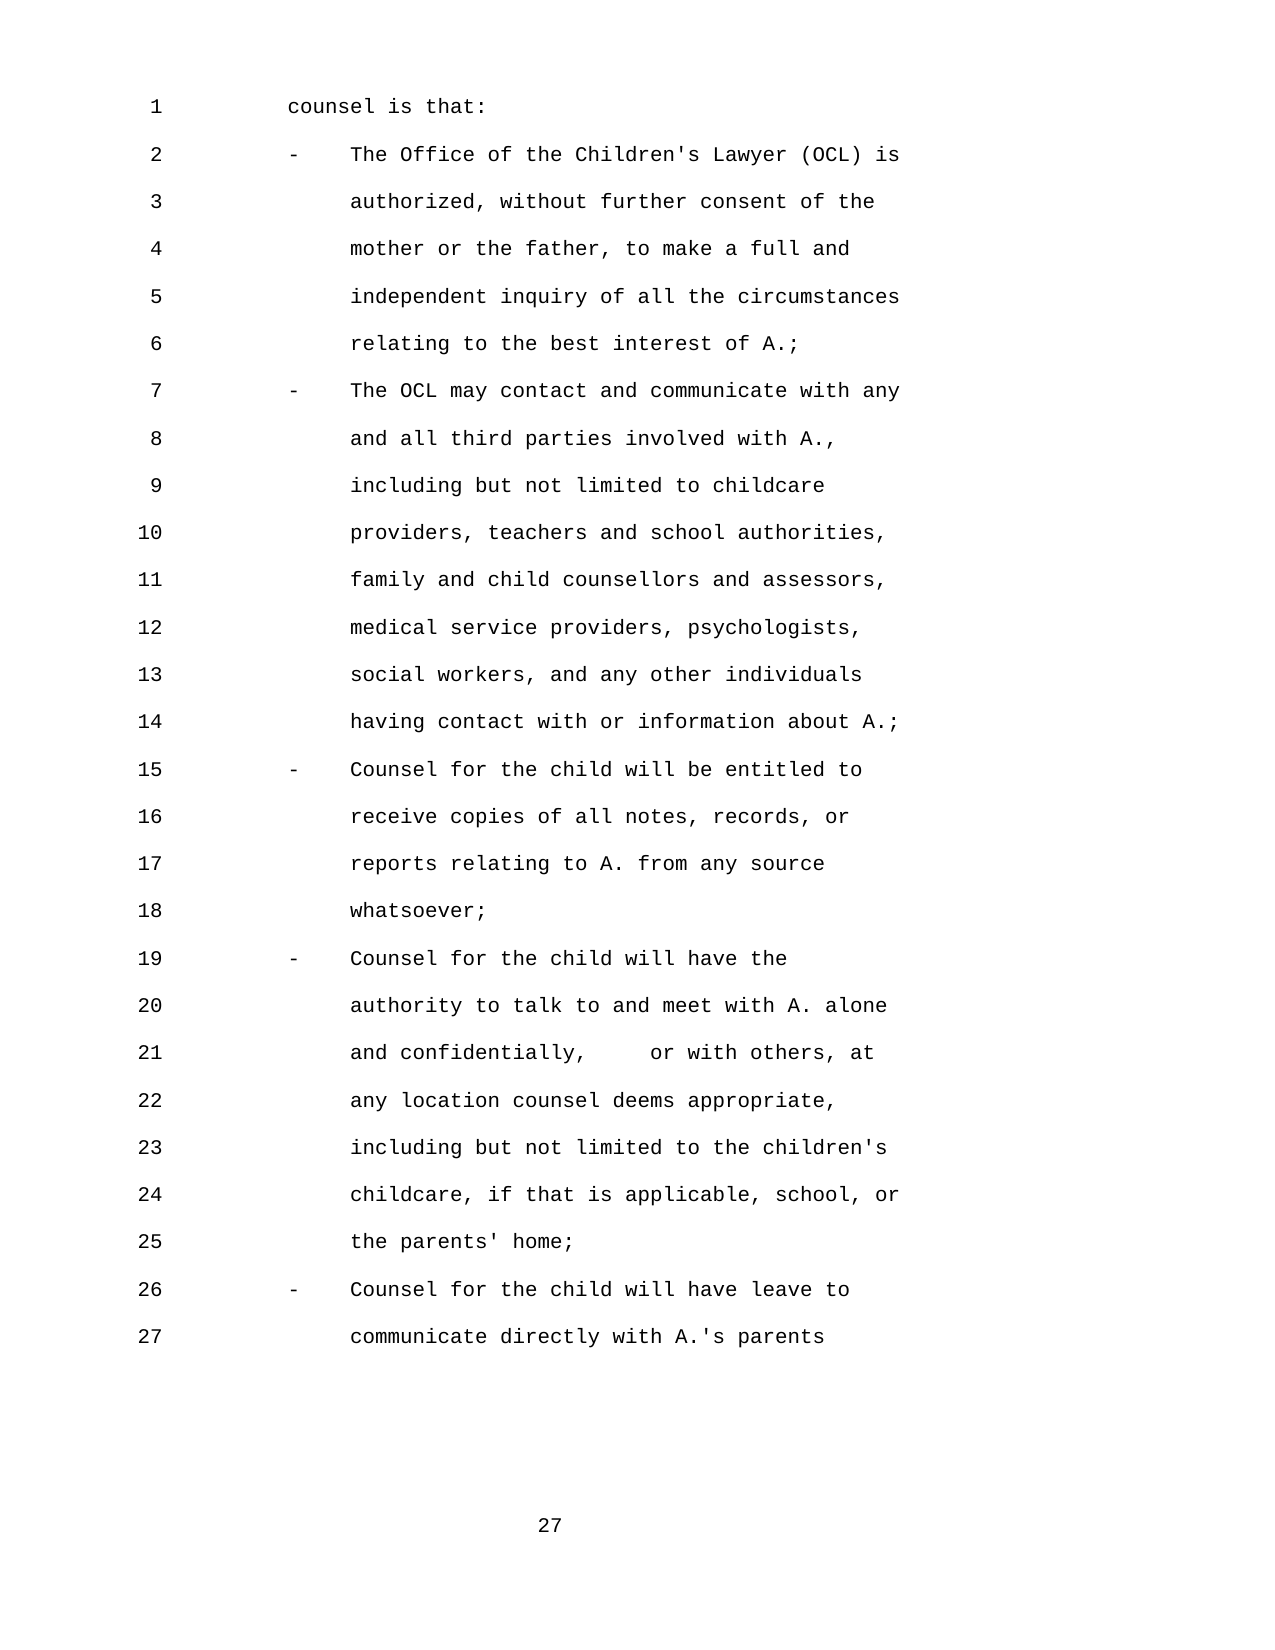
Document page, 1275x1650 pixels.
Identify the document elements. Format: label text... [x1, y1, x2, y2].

text 18 whatsoever; [37, 900, 1237, 924]
text 10 providers, teachers and school authorities, [37, 522, 1237, 546]
text 8 and all third parties involved with A., [37, 427, 1237, 451]
text 16 receive copies of all notes, records, or [37, 806, 1237, 829]
text 21 and confidentially, or with others, at [37, 1042, 1237, 1066]
text 20 authority to talk to and meet with A. alone [37, 995, 1237, 1019]
text 9 including but not limited to childcare [37, 475, 1237, 498]
text 27 [37, 1515, 1237, 1539]
text 2 - The Office of the Children's Lawyer (OCL) is [37, 144, 1237, 167]
text 25 the parents' home; [37, 1231, 1237, 1255]
text 23 including but not limited to the children's [37, 1137, 1237, 1161]
text 22 any location counsel deems appropriate, [37, 1089, 1237, 1113]
text 3 authorized, without further consent of the [37, 191, 1237, 215]
text 17 reports relating to A. from any source [37, 853, 1237, 877]
text 15 - Counsel for the child will be entitled to [37, 758, 1237, 782]
text 4 mother or the father, to make a full and [37, 238, 1237, 262]
text 1 counsel is that: [37, 96, 1237, 120]
text 11 family and child counsellors and assessors, [37, 569, 1237, 593]
text 7 - The OCL may contact and communicate with any [37, 380, 1237, 404]
text 26 - Counsel for the child will have leave to [37, 1279, 1237, 1302]
text 27 communicate directly with A.'s parents [37, 1326, 1237, 1350]
text 5 independent inquiry of all the circumstances [37, 286, 1237, 309]
text 12 medical service providers, psychologists, [37, 617, 1237, 640]
text 24 childcare, if that is applicable, school, or [37, 1184, 1237, 1208]
text 6 relating to the best interest of A.; [37, 333, 1237, 357]
text 19 - Counsel for the child will have the [37, 948, 1237, 971]
text 14 having contact with or information about A.; [37, 711, 1237, 735]
text 13 social workers, and any other individuals [37, 664, 1237, 688]
